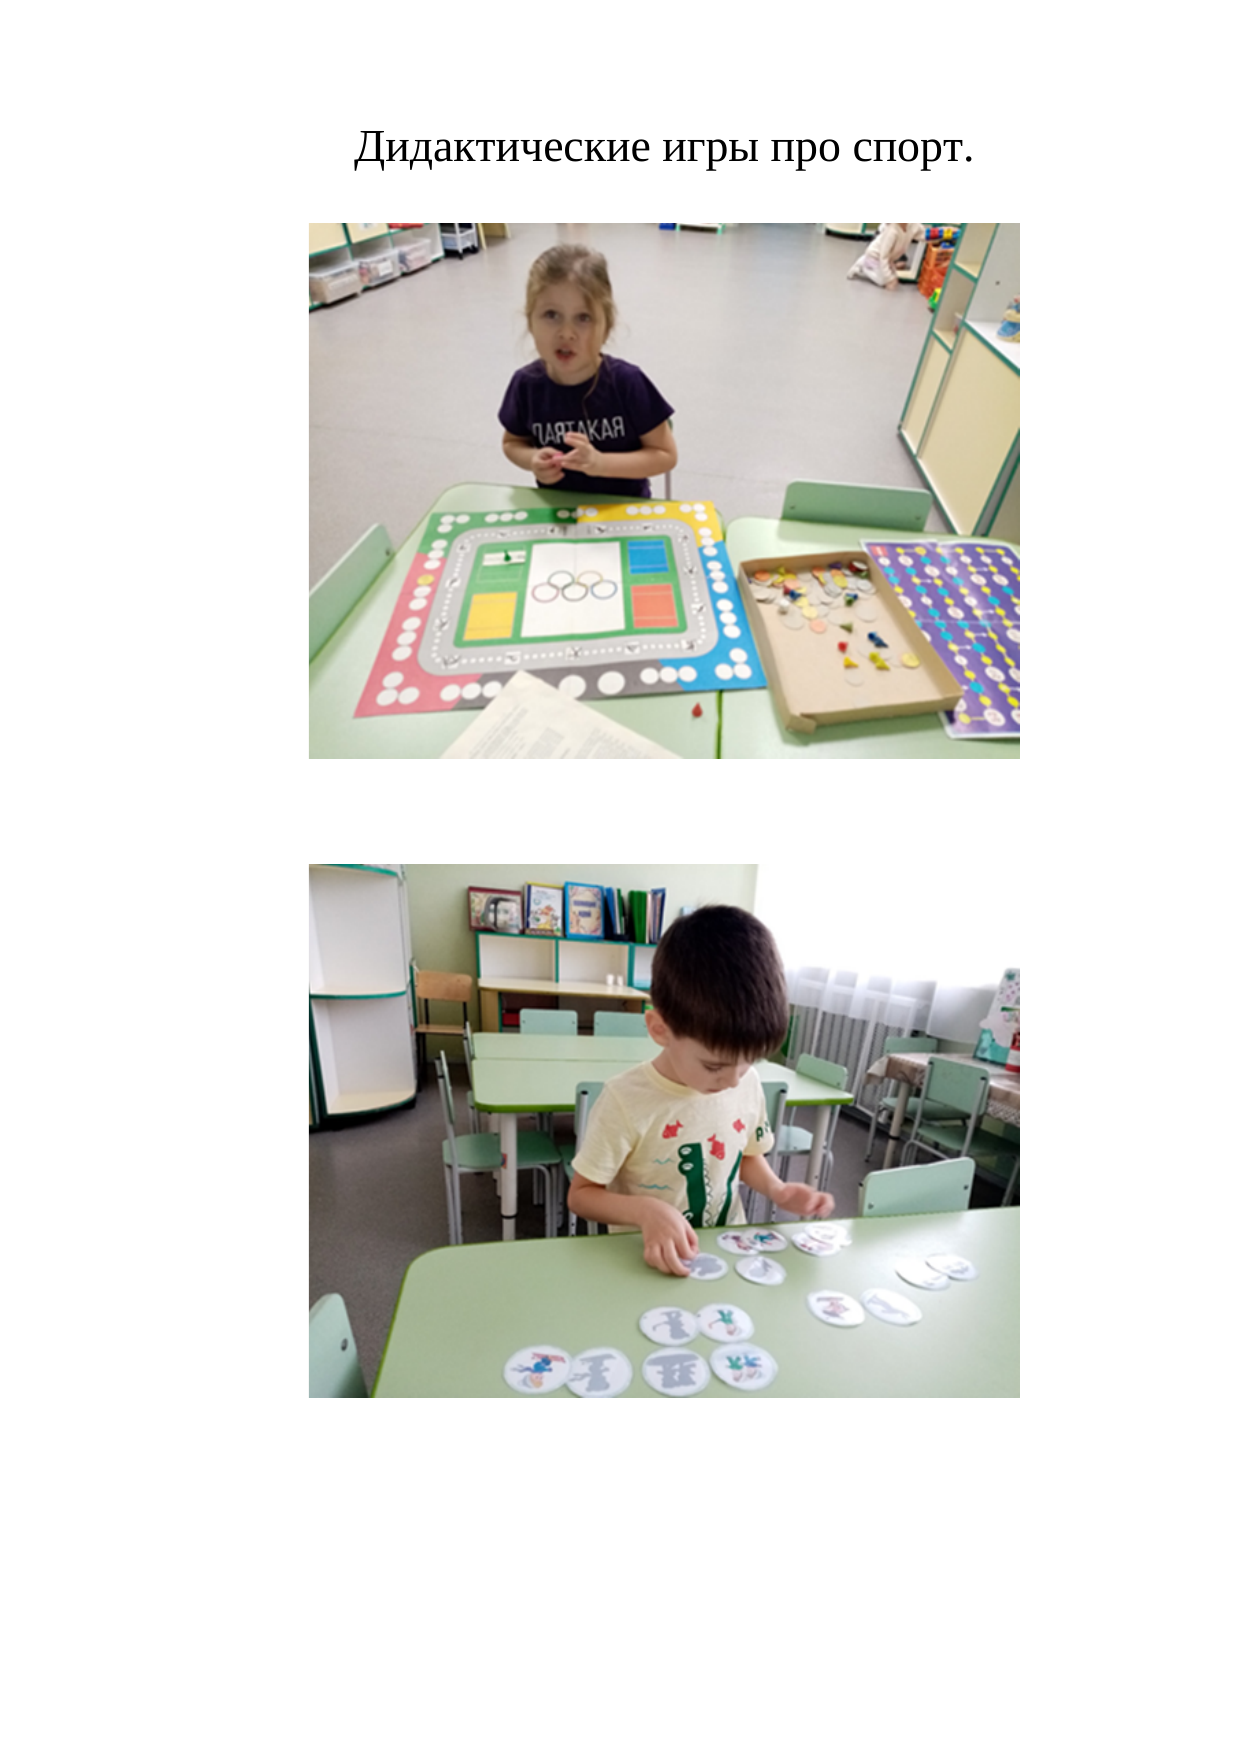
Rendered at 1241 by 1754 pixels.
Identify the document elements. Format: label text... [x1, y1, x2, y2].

picture [308, 223, 1020, 759]
text Дидактические игры про спорт. [177, 118, 1152, 171]
picture [308, 864, 1020, 1398]
